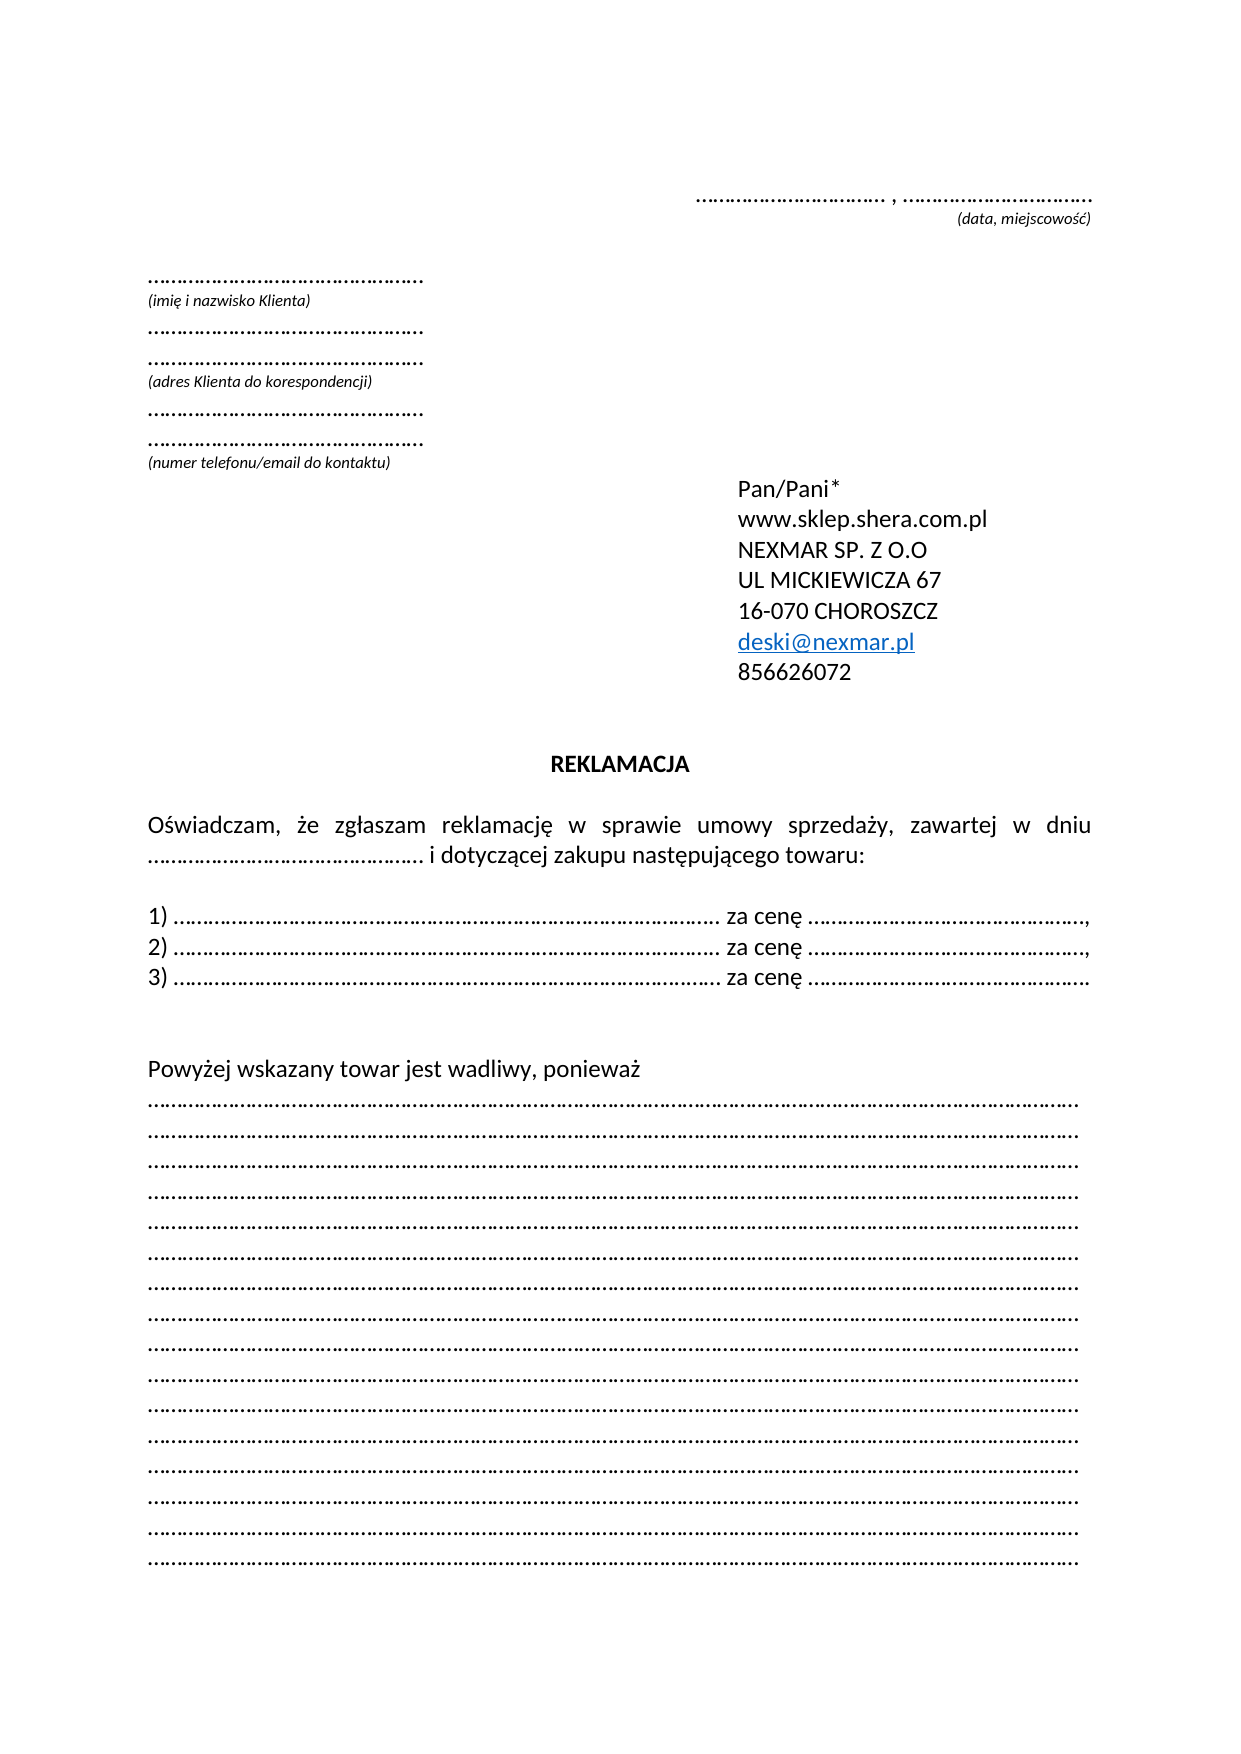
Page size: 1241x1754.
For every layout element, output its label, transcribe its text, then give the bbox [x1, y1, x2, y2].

text (numer telefonu/email do kontaktu) [148, 453, 1093, 473]
text www.sklep.shera.com.pl [738, 503, 1093, 534]
text UL MICKIEWICZA 67 [738, 564, 1093, 595]
text 1) ………………………………………………………………………………….. za cenę …………………………………………, [148, 900, 1093, 931]
text ………………………………………… [148, 310, 1093, 341]
text ………………………………………… [148, 341, 1093, 371]
text ………………………………………… [148, 392, 1093, 422]
text (adres Klienta do korespondencji) [148, 371, 1093, 392]
text …………………………… , …………………………… [148, 178, 1093, 209]
text 16-070 CHOROSZCZ [738, 595, 1093, 626]
text deski@nexmar.pl [738, 626, 1093, 656]
text NEXMAR SP. Z O.O [738, 534, 1093, 564]
text 856626072 [738, 656, 1093, 687]
text 2) ………………………………………………………………………………….. za cenę …………………………………………, [148, 931, 1093, 961]
text 3) ……………………………………………………………………………..…… za cenę …………………………………………. [148, 961, 1093, 992]
text REKLAMACJA [148, 748, 1093, 778]
text ………………………………………… [148, 422, 1093, 453]
text Oświadczam, że zgłaszam reklamację w sprawie umowy sprzedaży, zawartej w dniu ………………………………………… i dotyczącej zakupu następującego towaru: [148, 809, 1093, 870]
text Powyżej wskazany towar jest wadliwy, ponieważ ……………………………………………………………………………………………………………………………………………………………………………………………………………………………………………………………………………………………………………………………………………………………………………………………………………………………………………………………………………………………………………………………………………………………………………………………………………………………………………………………………………………………………………………………………………………………………………………………………………………………………………………………………………………………………………………………………………………………………………………………………………………………………………………………………………………………………………………………………………………………………………………………………………………………………………………………………………………………………………………………………………………………………………………………………………………………………………………………………………………………………………………………………………………………………………………………………………………………………………………………………………………………………………………………………………………………………………………………………………………………………………………………………………………………………………………………………………………………………………………………………………………………………………………………………………………………………………………………………………………………………………………………………………………………………………………………………………………………………………………………………………………………………………………………… [148, 1053, 1093, 1572]
text Pan/Pani* [738, 473, 1093, 503]
text (data, miejscowość) [148, 209, 1093, 229]
text ………………………………………… [148, 259, 1093, 290]
text (imię i nazwisko Klienta) [148, 290, 1093, 310]
